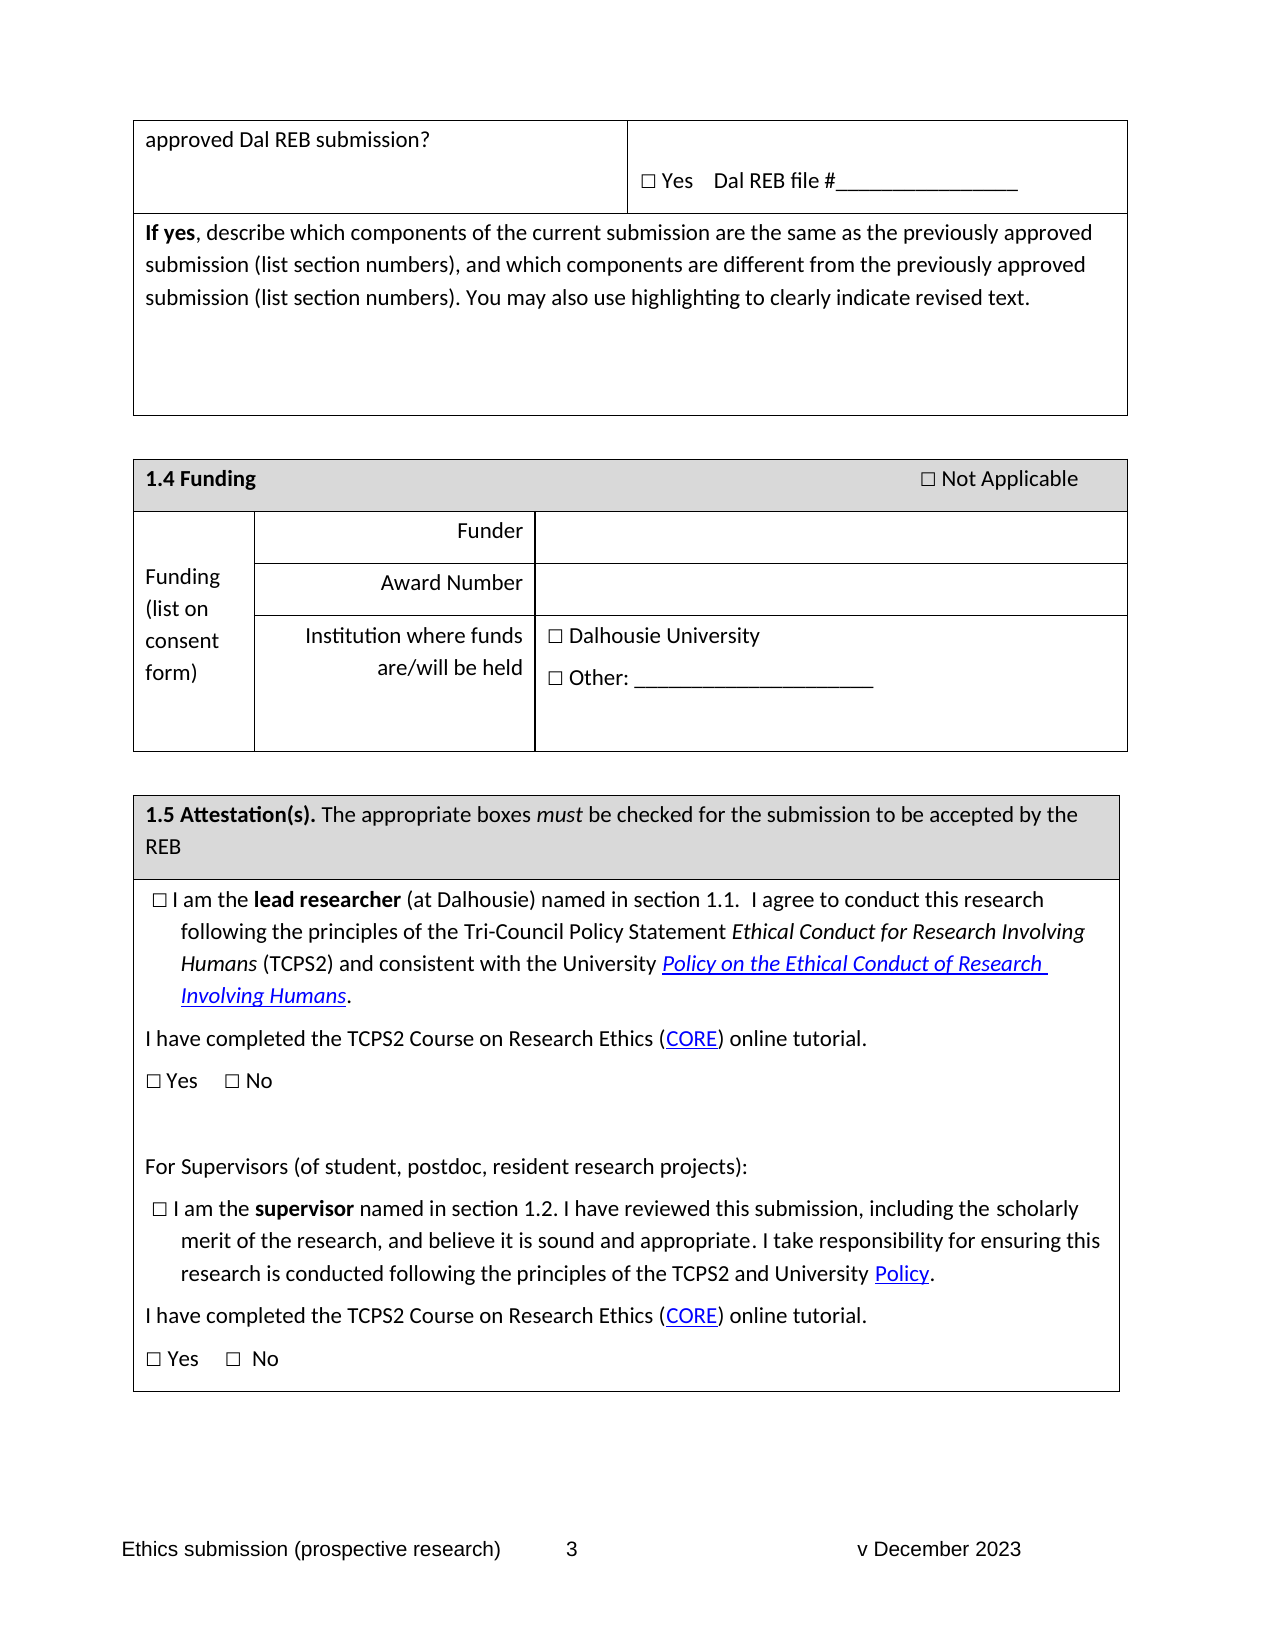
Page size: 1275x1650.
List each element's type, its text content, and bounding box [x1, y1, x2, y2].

table_cell [536, 512, 1127, 563]
table_header 1.5 Attestation(s). The appropriate boxes must be checked for the submission to be accepted by the REB [134, 796, 1119, 879]
table_cell If yes, describe which components of the current submission are the same as the previously approved submission (list section numbers), and which components are different from the previously approved submission (list section numbers). You may also use highlighting to clearly indicate revised text. [134, 214, 1127, 415]
table_cell Dalhousie University Other: _____________________ [536, 616, 1127, 751]
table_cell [134, 121, 627, 213]
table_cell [628, 121, 1127, 213]
table_cell Institution where funds are/will be held [255, 616, 534, 751]
table_cell Award Number [255, 564, 534, 615]
table_cell Funder [255, 512, 534, 563]
table_cell Funding (list on consent form) [134, 512, 254, 751]
table_header 1.4 Funding Not Applicable [134, 460, 1127, 511]
table_cell [536, 564, 1127, 615]
table_cell I am the lead researcher (at Dalhousie) named in section 1.1. I agree to conduct this research following the principles of the Tri-Council Policy Statement Ethical Conduct for Research Involving Humans (TCPS2) and consistent with the University Policy on the Ethical Conduct of Research Involving Humans. I have completed the TCPS2 Course on Research Ethics (CORE) online tutorial. Yes No For Supervisors (of student, postdoc, resident research projects): I am the supervisor named in section 1.2. I have reviewed this submission, including the scholarly merit of the research, and believe it is sound and appropriate. I take responsibility for ensuring this research is conducted following the principles of the TCPS2 and University Policy. I have completed the TCPS2 Course on Research Ethics (CORE) online tutorial. Yes No [134, 880, 1119, 1391]
